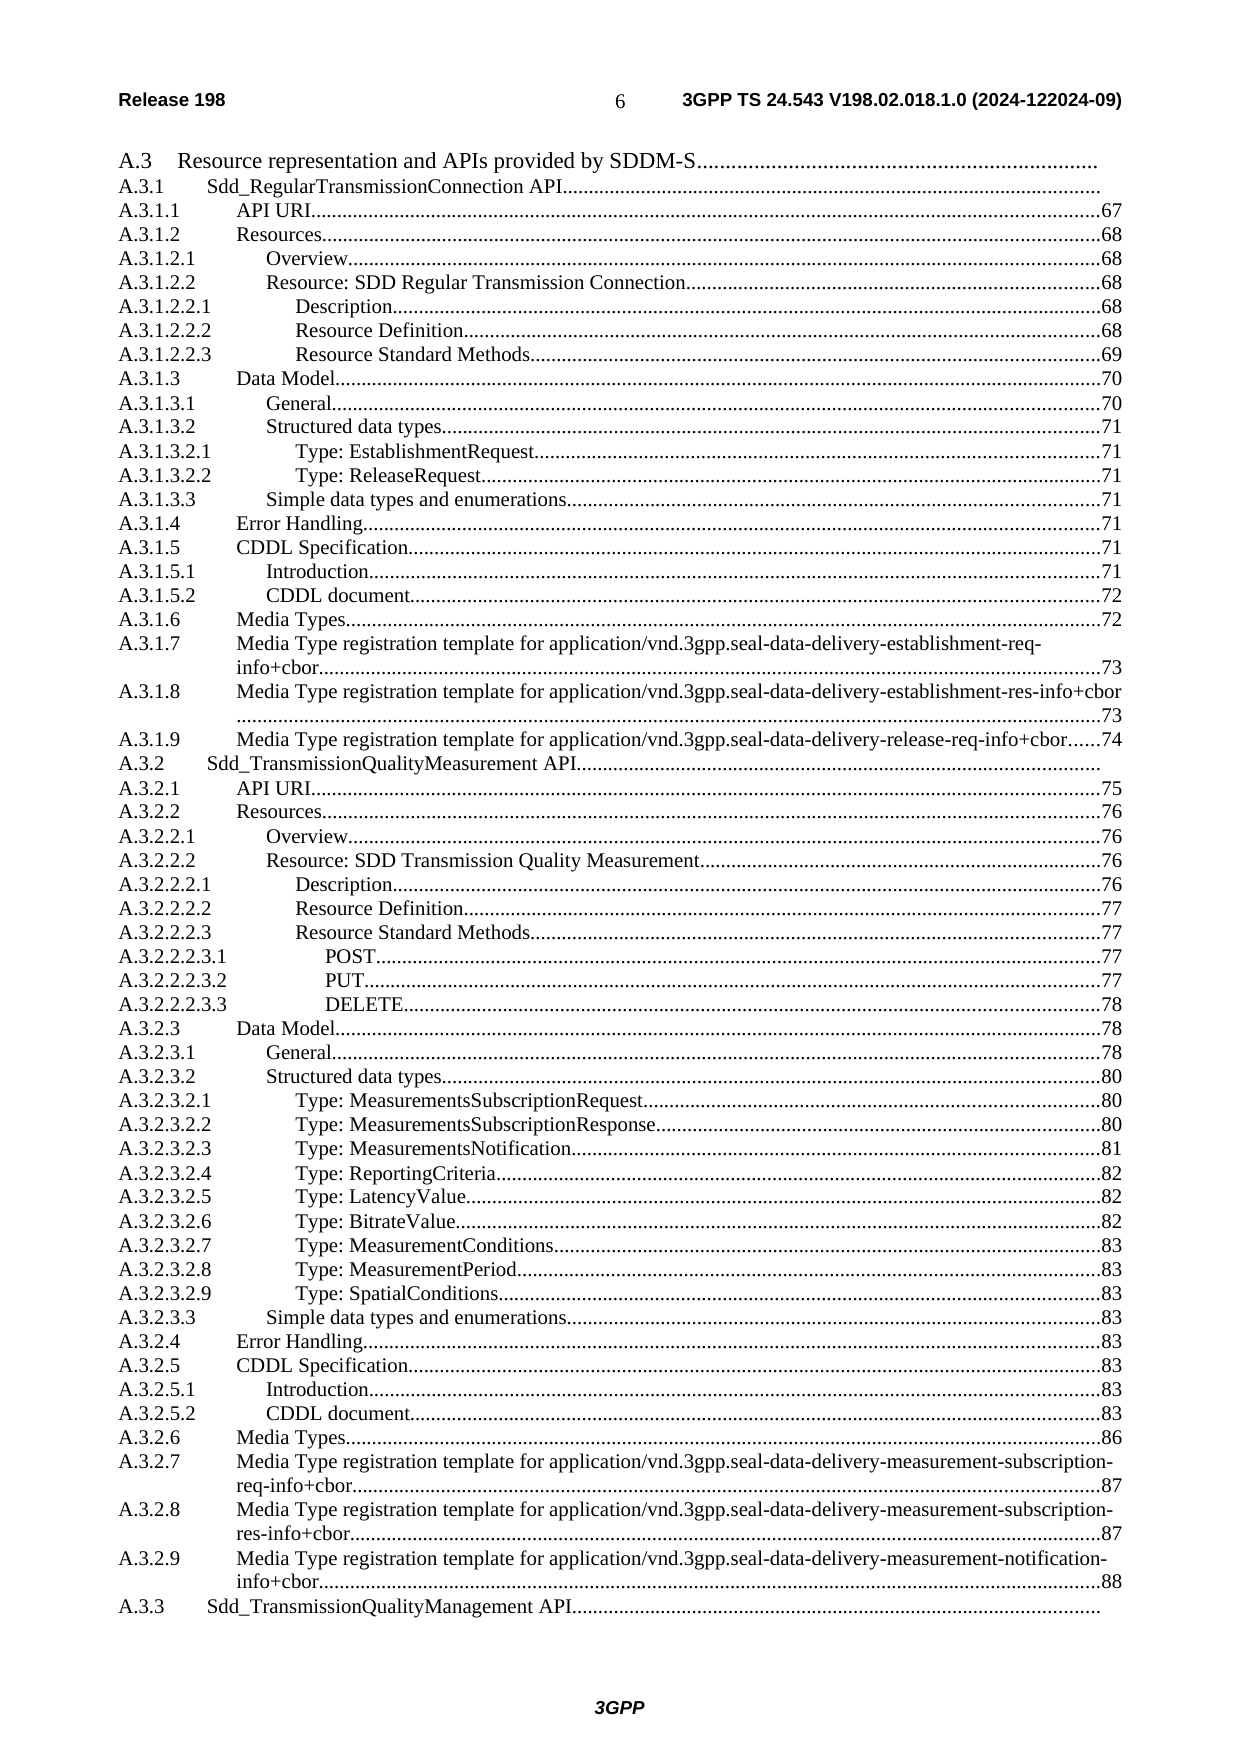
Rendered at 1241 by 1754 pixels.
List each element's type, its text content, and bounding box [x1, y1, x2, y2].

text A.3.1.3.2.1 Type: EstablishmentRequest 71 [118, 438, 1122, 463]
text A.3.2.1 API URI 75 [118, 775, 1122, 799]
text A.3.2.2.2.3.1 POST 77 [118, 944, 1122, 968]
text A.3.1.7 Media Type registration template for application/vnd.3gpp.seal-data-delivery-establishment-req-info+cbor 73 [118, 631, 1122, 679]
text A.3.2.3.2.7 Type: MeasurementConditions 83 [118, 1233, 1122, 1257]
text A.3.1.9 Media Type registration template for application/vnd.3gpp.seal-data-delivery-release-req-info+cbor 74 [118, 727, 1122, 751]
text A.3.1.2.2.2 Resource Definition 68 [118, 318, 1122, 342]
text A.3.2.2.2 Resource: SDD Transmission Quality Measurement 76 [118, 848, 1122, 872]
text A.3.2 Sdd_TransmissionQualityMeasurement API 75 [118, 751, 1078, 775]
text A.3.1.2.2 Resource: SDD Regular Transmission Connection 68 [118, 270, 1122, 294]
text A.3.2.8 Media Type registration template for application/vnd.3gpp.seal-data-delivery-measurement-subscription-res-info+cbor 87 [118, 1497, 1122, 1545]
text A.3.1.5.2 CDDL document 72 [118, 583, 1122, 607]
text A.3.2.3.2.6 Type: BitrateValue 82 [118, 1208, 1122, 1233]
text A.3.2.2.2.3 Resource Standard Methods 77 [118, 920, 1122, 944]
text A.3.3 Sdd_TransmissionQualityManagement API 89 [118, 1593, 1078, 1618]
text A.3.1.3.3 Simple data types and enumerations 71 [118, 487, 1122, 511]
text A.3.2.3.2.2 Type: MeasurementsSubscriptionResponse 80 [118, 1112, 1122, 1136]
text A.3.1.2.2.1 Description 68 [118, 294, 1122, 318]
text A.3.1.8 Media Type registration template for application/vnd.3gpp.seal-data-delivery-establishment-res-info+cbor 73 [118, 679, 1122, 727]
text A.3.2.3.3 Simple data types and enumerations 83 [118, 1305, 1122, 1329]
text A.3.2.2.1 Overview 76 [118, 823, 1122, 848]
text A.3.1.3.1 General 70 [118, 390, 1122, 414]
text A.3.2.2.2.3.2 PUT 77 [118, 968, 1122, 992]
text A.3.2.5 CDDL Specification 83 [118, 1353, 1122, 1377]
text A.3.1.3 Data Model 70 [118, 366, 1122, 390]
text A.3.2.3.2.5 Type: LatencyValue 82 [118, 1184, 1122, 1208]
text A.3.2.2.2.2 Resource Definition 77 [118, 896, 1122, 920]
text A.3.1.2.2.3 Resource Standard Methods 69 [118, 342, 1122, 366]
text A.3.2.2 Resources 76 [118, 799, 1122, 823]
text A.3.2.3.2.4 Type: ReportingCriteria 82 [118, 1160, 1122, 1184]
text A.3.2.2.2.3.3 DELETE 78 [118, 992, 1122, 1016]
text A.3.1.6 Media Types 72 [118, 607, 1122, 631]
text A.3.1.1 API URI 67 [118, 198, 1122, 222]
text A.3.1 Sdd_RegularTransmissionConnection API 67 [118, 174, 1078, 198]
text A.3.2.5.1 Introduction 83 [118, 1377, 1122, 1401]
text A.3.1.5 CDDL Specification 71 [118, 535, 1122, 559]
text A.3.2.9 Media Type registration template for application/vnd.3gpp.seal-data-delivery-measurement-notification-info+cbor 88 [118, 1545, 1122, 1593]
text A.3.1.4 Error Handling 71 [118, 511, 1122, 535]
text A.3.2.3 Data Model 78 [118, 1016, 1122, 1040]
text A.3.1.3.2.2 Type: ReleaseRequest 71 [118, 463, 1122, 487]
text A.3 Resource representation and APIs provided by SDDM-S 67 [118, 147, 1078, 174]
text A.3.2.3.1 General 78 [118, 1040, 1122, 1064]
text A.3.2.3.2.8 Type: MeasurementPeriod 83 [118, 1257, 1122, 1281]
text A.3.2.7 Media Type registration template for application/vnd.3gpp.seal-data-delivery-measurement-subscription-req-info+cbor 87 [118, 1449, 1122, 1497]
text A.3.2.4 Error Handling 83 [118, 1329, 1122, 1353]
text A.3.1.3.2 Structured data types 71 [118, 414, 1122, 438]
text A.3.2.5.2 CDDL document 83 [118, 1401, 1122, 1425]
text A.3.2.3.2.1 Type: MeasurementsSubscriptionRequest 80 [118, 1088, 1122, 1112]
text A.3.1.2.1 Overview 68 [118, 246, 1122, 270]
text A.3.2.2.2.1 Description 76 [118, 872, 1122, 896]
text A.3.2.3.2.9 Type: SpatialConditions 83 [118, 1281, 1122, 1305]
text A.3.2.3.2 Structured data types 80 [118, 1064, 1122, 1088]
text A.3.2.3.2.3 Type: MeasurementsNotification 81 [118, 1136, 1122, 1160]
text A.3.2.6 Media Types 86 [118, 1425, 1122, 1449]
text A.3.1.2 Resources 68 [118, 222, 1122, 246]
text A.3.1.5.1 Introduction 71 [118, 559, 1122, 583]
